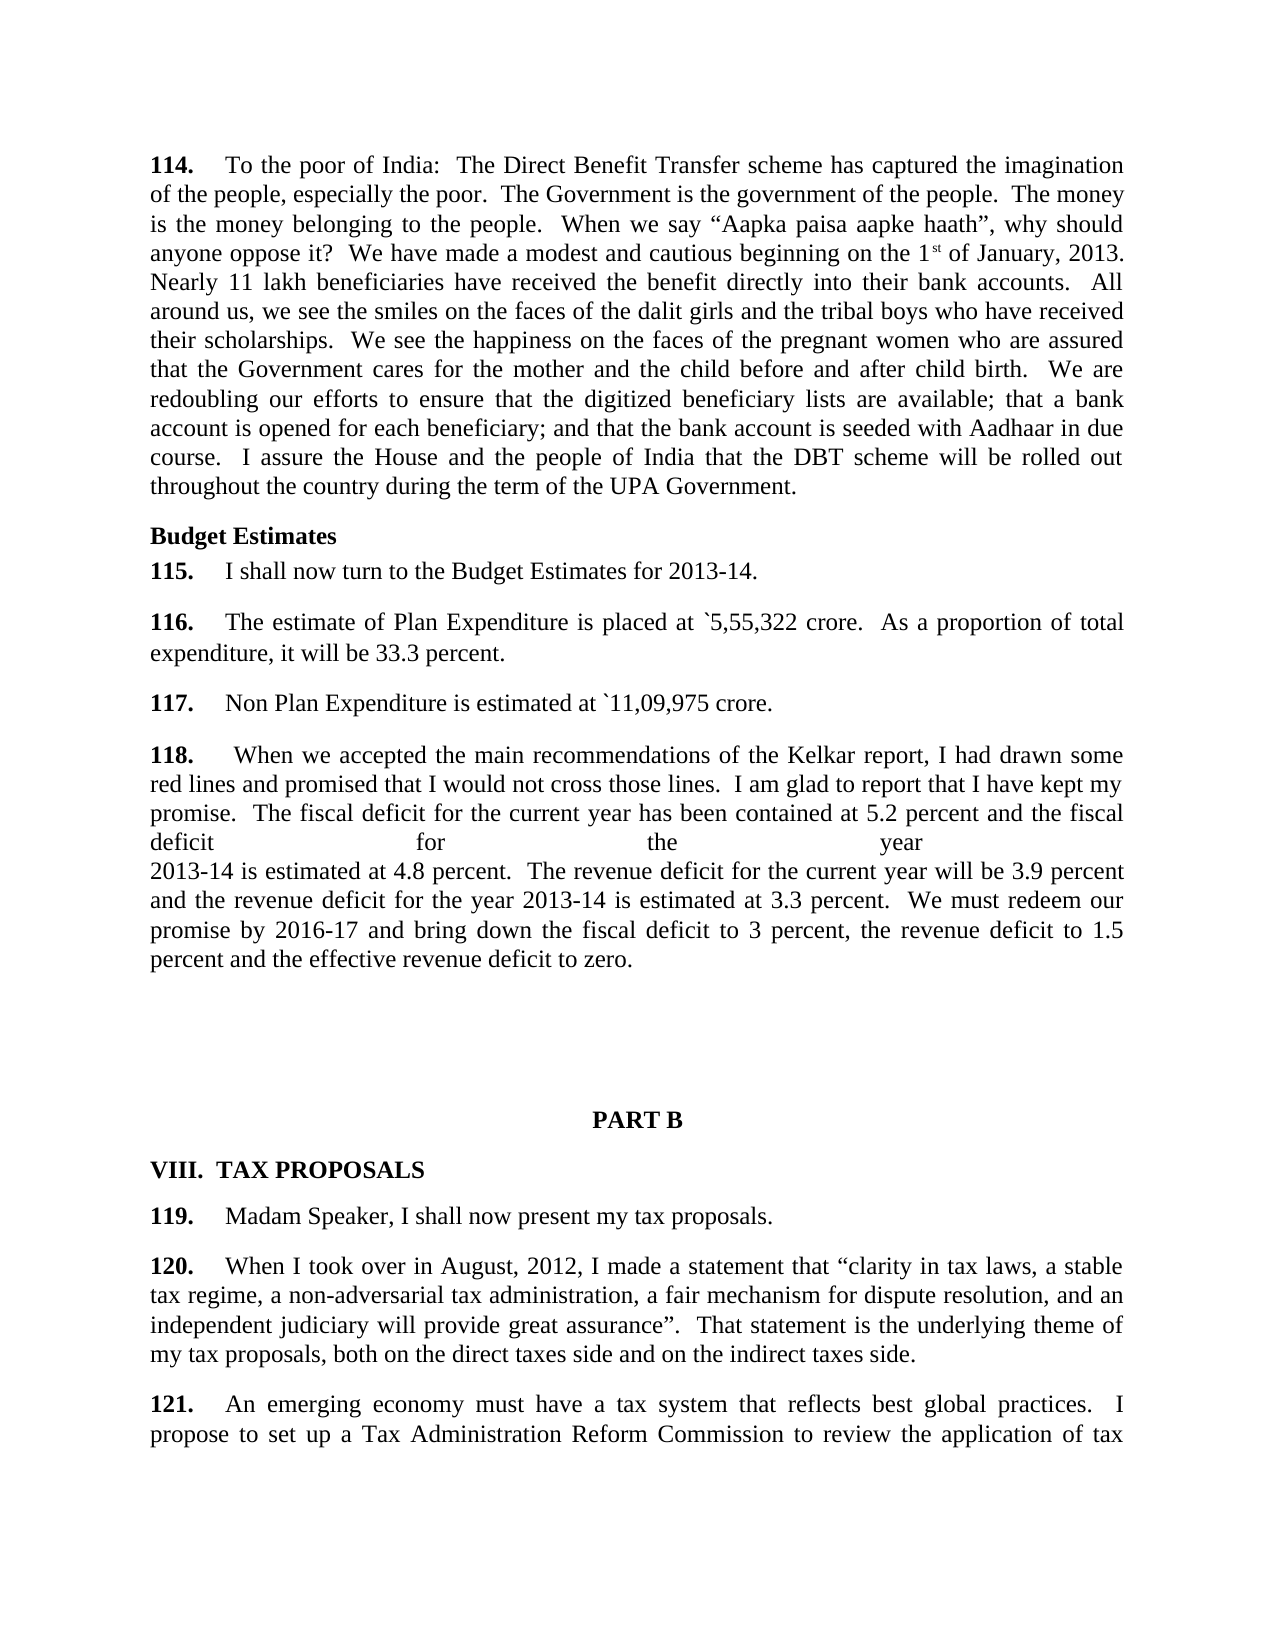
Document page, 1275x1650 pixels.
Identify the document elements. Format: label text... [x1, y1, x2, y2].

text 120. When I took over in August, 2012, I made a statement that “clarity in tax laws, a stable tax regime, a non-adversarial tax administration, a fair mechanism for dispute resolution, and an independent judiciary will provide great assurance”. That statement is the underlying theme of my tax proposals, both on the direct taxes side and on the indirect taxes side. [150, 1251, 1125, 1368]
text PART B [150, 1093, 1125, 1134]
text 119. Madam Speaker, I shall now present my tax proposals. [150, 1188, 1125, 1230]
text 117. Non Plan Expenditure is estimated at `11,09,975 crore. [150, 687, 1125, 718]
text 115. I shall now turn to the Budget Estimates for 2013-14. [150, 556, 1125, 585]
text 114. To the poor of India: The Direct Benefit Transfer scheme has captured the imagination of the people, especially the poor. The Government is the government of the people. The money is the money belonging to the people. When we say “Aapka paisa aapke haath”, why should anyone oppose it? We have made a modest and cautious beginning on the 1st of January, 2013. Nearly 11 lakh beneficiaries have received the benefit directly into their bank accounts. All around us, we see the smiles on the faces of the dalit girls and the tribal boys who have received their scholarships. We see the happiness on the faces of the pregnant women who are assured that the Government cares for the mother and the child before and after child birth. We are redoubling our efforts to ensure that the digitized beneficiary lists are available; that a bank account is opened for each beneficiary; and that the bank account is seeded with Aadhaar in due course. I assure the House and the people of India that the DBT scheme will be rolled out throughout the country during the term of the UPA Government. [150, 150, 1125, 500]
text Budget Estimates [150, 521, 1125, 550]
text VIII. TAX PROPOSALS [150, 1155, 1125, 1184]
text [150, 1389, 1125, 1448]
text 118. When we accepted the main recommendations of the Kelkar report, I had drawn some red lines and promised that I would not cross those lines. I am glad to report that I have kept my promise. The fiscal deficit for the current year has been contained at 5.2 percent and the fiscal deficit for the year 2013-14 is estimated at 4.8 percent. The revenue deficit for the current year will be 3.9 percent and the revenue deficit for the year 2013-14 is estimated at 3.3 percent. We must redeem our promise by 2016-17 and bring down the fiscal deficit to 3 percent, the revenue deficit to 1.5 percent and the effective revenue deficit to zero. [150, 739, 1125, 973]
text 116. The estimate of Plan Expenditure is placed at `5,55,322 crore. As a proportion of total expenditure, it will be 33.3 percent. [150, 606, 1125, 666]
